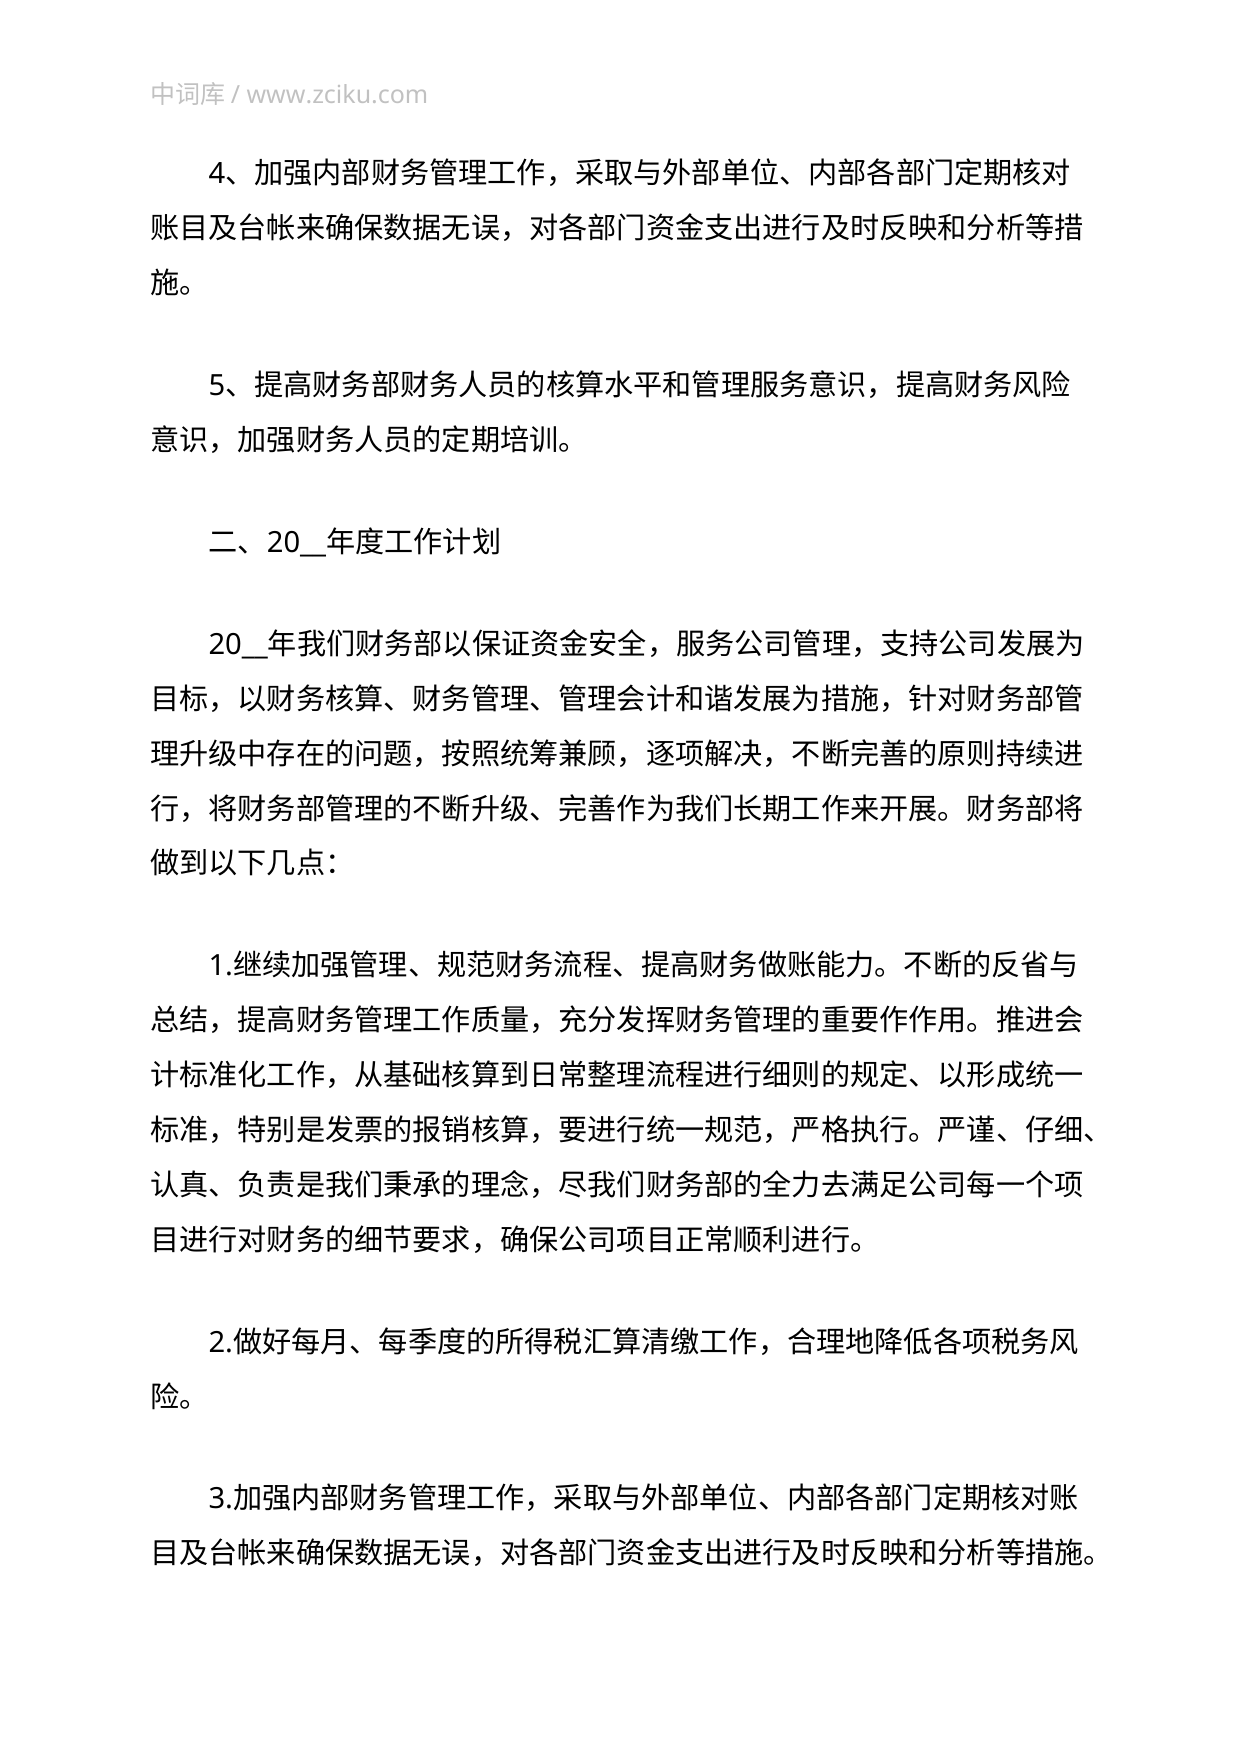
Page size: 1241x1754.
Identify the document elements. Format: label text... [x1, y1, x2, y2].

text 3.加强内部财务管理工作，采取与外部单位、内部各部门定期核对账目及台帐来确保数据无误，对各部门资金支出进行及时反映和分析等措施。 [150, 1475, 1090, 1572]
text 1.继续加强管理、规范财务流程、提高财务做账能力。不断的反省与总结，提高财务管理工作质量，充分发挥财务管理的重要作作用。推进会计标准化工作，从基础核算到日常整理流程进行细则的规定、以形成统一标准，特别是发票的报销核算，要进行统一规范，严格执行。严谨、仔细、认真、负责是我们秉承的理念，尽我们财务部的全力去满足公司每一个项目进行对财务的细节要求，确保公司项目正常顺利进行。 [150, 942, 1090, 1259]
text 5、提高财务部财务人员的核算水平和管理服务意识，提高财务风险意识，加强财务人员的定期培训。 [150, 362, 1090, 459]
text 4、加强内部财务管理工作，采取与外部单位、内部各部门定期核对账目及台帐来确保数据无误，对各部门资金支出进行及时反映和分析等措施。 [150, 150, 1090, 302]
text 二、20__年度工作计划 [150, 518, 1090, 561]
text 20__年我们财务部以保证资金安全，服务公司管理，支持公司发展为目标，以财务核算、财务管理、管理会计和谐发展为措施，针对财务部管理升级中存在的问题，按照统筹兼顾，逐项解决，不断完善的原则持续进行，将财务部管理的不断升级、完善作为我们长期工作来开展。财务部将做到以下几点： [150, 620, 1090, 882]
text 2.做好每月、每季度的所得税汇算清缴工作，合理地降低各项税务风险。 [150, 1318, 1090, 1416]
